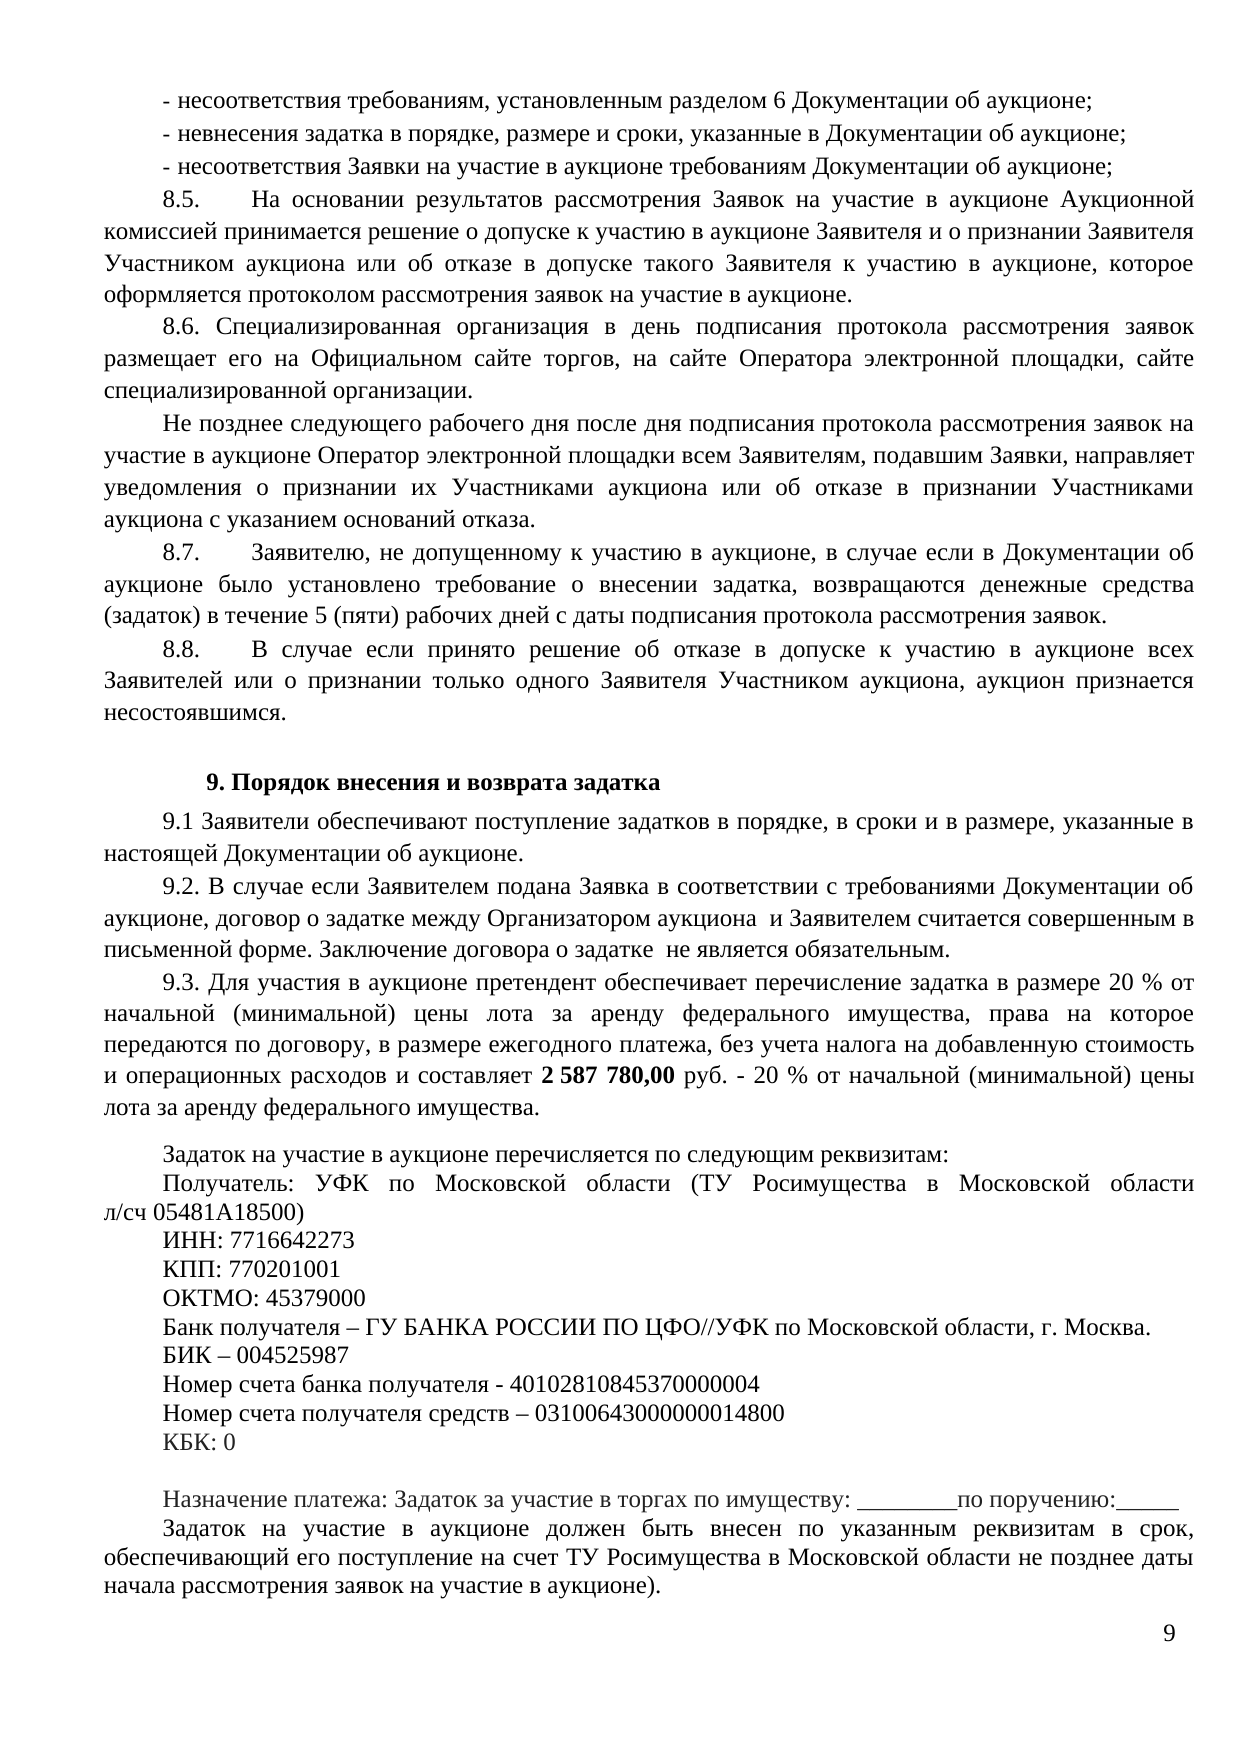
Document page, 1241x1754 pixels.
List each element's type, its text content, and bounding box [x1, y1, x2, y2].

text Получатель: УФК по Московской области (ТУ Росимущества в Московской области л/сч 05481А18500) [103, 1168, 1195, 1226]
list Заявителю, не допущенному к участию в аукционе, в случае если в Документации об аукционе было установлено требование о внесении задатка, возвращаются денежные средства (задаток) в течение 5 (пяти) рабочих дней с даты подписания протокола рассмотрения заявок. [103, 537, 1195, 629]
text Номер счета банка получателя - 40102810845370000004 [103, 1369, 1195, 1398]
list несоответствия требованиям, установленным разделом 6 Документации об аукционе; [103, 85, 1195, 114]
text Номер счета получателя средств – 03100643000000014800 [103, 1398, 1195, 1427]
text ОКТМО: 45379000 [103, 1283, 1195, 1312]
list невнесения задатка в порядке, размере и сроки, указанные в Документации об аукционе; [103, 118, 1195, 147]
text 9.1 Заявители обеспечивают поступление задатков в порядке, в сроки и в размере, указанные в настоящей Документации об аукционе. [103, 806, 1195, 866]
text 9.2. В случае если Заявителем подана Заявка в соответствии с требованиями Документации об аукционе, договор о задатке между Организатором аукциона и Заявителем считается совершенным в письменной форме. Заключение договора о задатке не является обязательным. [103, 871, 1195, 963]
list 8.6. Специализированная организация в день подписания протокола рассмотрения заявок размещает его на Официальном сайте торгов, на сайте Оператора электронной площадки, сайте специализированной организации. [103, 311, 1195, 404]
list На основании результатов рассмотрения Заявок на участие в аукционе Аукционной комиссией принимается решение о допуске к участию в аукционе Заявителя и о признании Заявителя Участником аукциона или об отказе в допуске такого Заявителя к участию в аукционе, которое оформляется протоколом рассмотрения заявок на участие в аукционе. [103, 184, 1195, 308]
subtitle 9. Порядок внесения и возврата задатка [103, 767, 1195, 796]
text Банк получателя – ГУ БАНКА РОССИИ ПО ЦФО//УФК по Московской области, г. Москва. [103, 1312, 1195, 1341]
list В случае если принято решение об отказе в допуске к участию в аукционе всех Заявителей или о признании только одного Заявителя Участником аукциона, аукцион признается несостоявшимся. [103, 634, 1195, 726]
list несоответствия Заявки на участие в аукционе требованиям Документации об аукционе; [103, 151, 1195, 180]
text КБК: 0 [103, 1427, 1195, 1456]
text БИК – 004525987 [103, 1341, 1195, 1369]
text КПП: 770201001 [103, 1254, 1195, 1283]
text ИНН: 7716642273 [103, 1226, 1195, 1254]
text 9.3. Для участия в аукционе претендент обеспечивает перечисление задатка в размере 20 % от начальной (минимальной) цены лота за аренду федерального имущества, права на которое передаются по договору, в размере ежегодного платежа, без учета налога на добавленную стоимость и операционных расходов и составляет 2 587 780,00 руб. - 20 % от начальной (минимальной) цены лота за аренду федерального имущества. [103, 967, 1195, 1120]
text Назначение платежа: Задаток за участие в торгах по имуществу: ________по поручению:_____ [103, 1484, 1195, 1513]
text Не позднее следующего рабочего дня после дня подписания протокола рассмотрения заявок на участие в аукционе Оператор электронной площадки всем Заявителям, подавшим Заявки, направляет уведомления о признании их Участниками аукциона или об отказе в признании Участниками аукциона с указанием оснований отказа. [103, 408, 1195, 533]
text Задаток на участие в аукционе перечисляется по следующим реквизитам: [103, 1139, 1195, 1168]
text Задаток на участие в аукционе должен быть внесен по указанным реквизитам в срок, обеспечивающий его поступление на счет ТУ Росимущества в Московской области не позднее даты начала рассмотрения заявок на участие в аукционе). [103, 1513, 1195, 1599]
